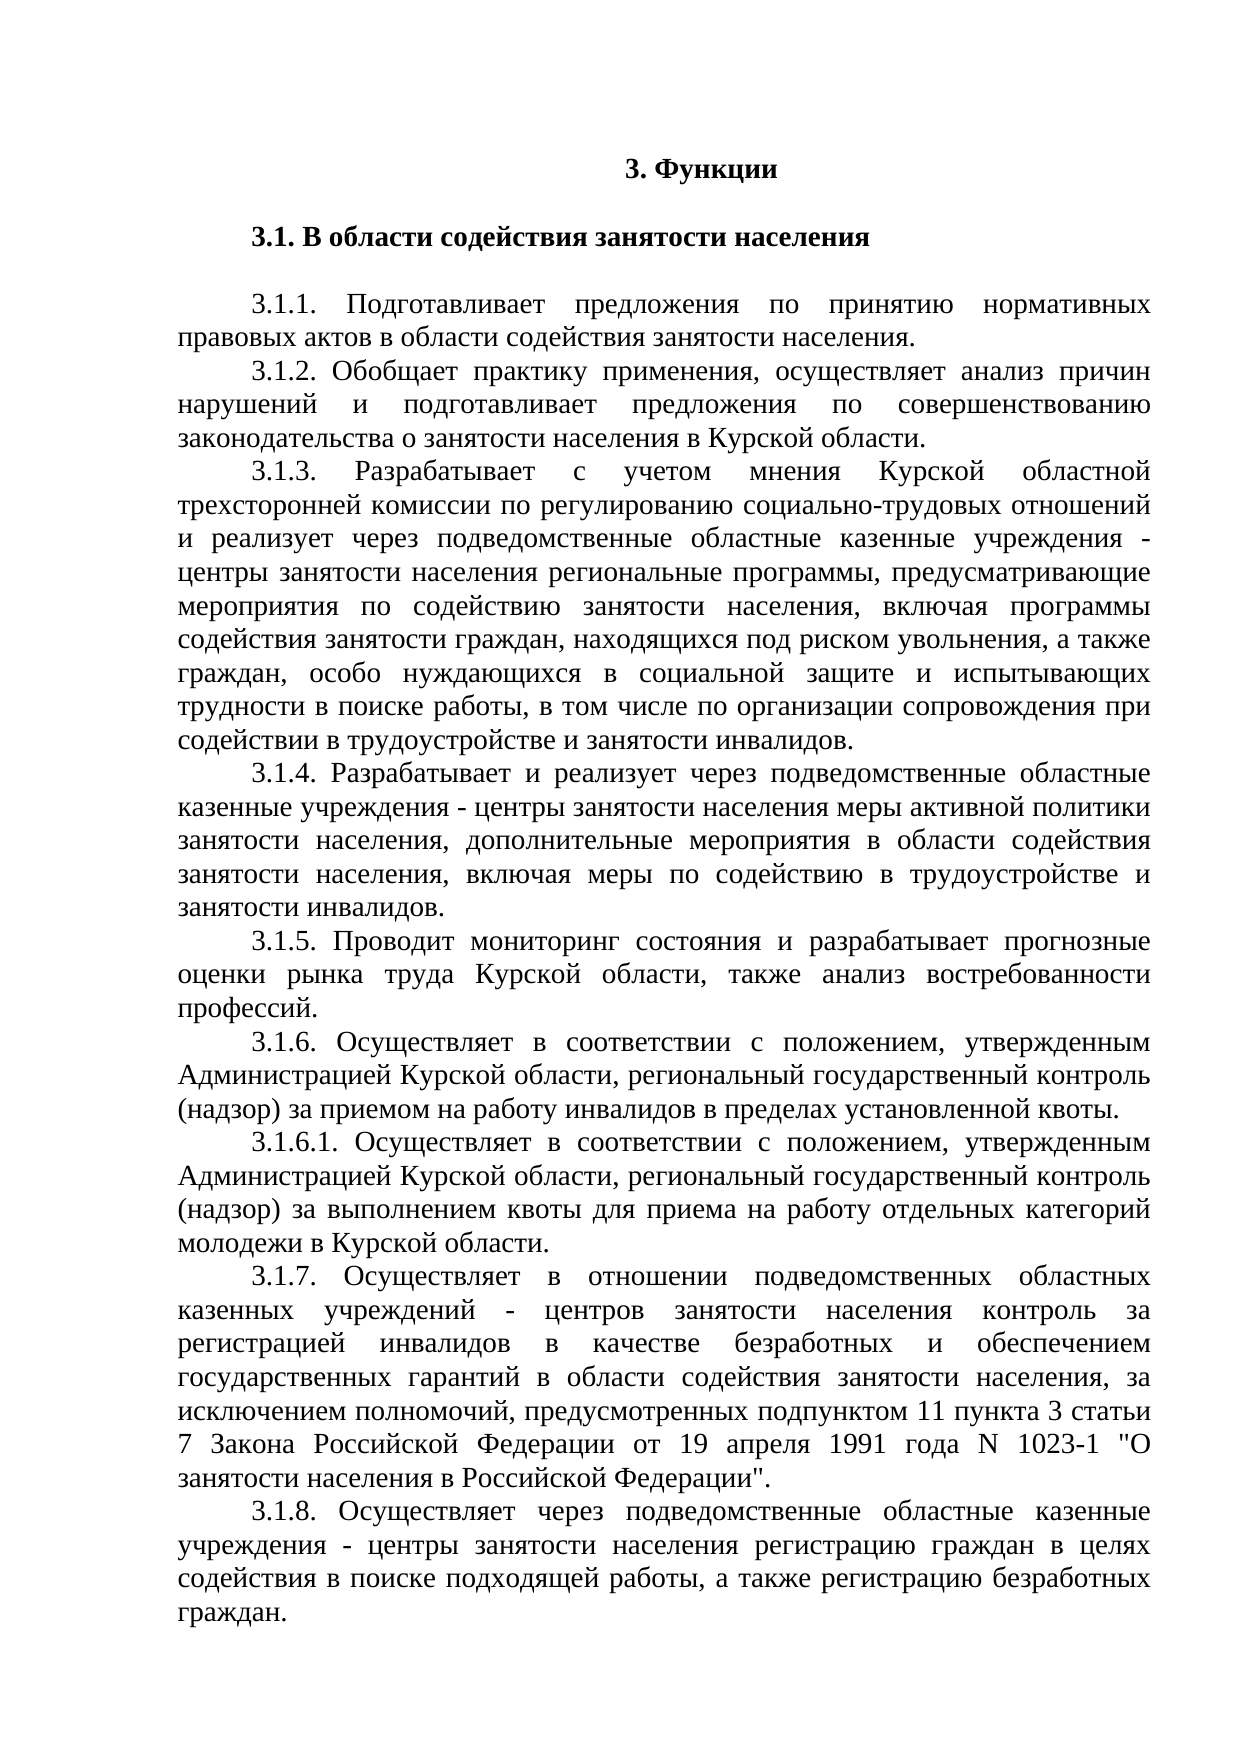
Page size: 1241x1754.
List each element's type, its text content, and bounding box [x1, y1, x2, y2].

text 3.1.5. Проводит мониторинг состояния и разрабатывает прогнозные оценки рынка труда Курской области, также анализ востребованности профессий. [177, 923, 1152, 1024]
text 3.1.7. Осуществляет в отношении подведомственных областных казенных учреждений - центров занятости населения контроль за регистрацией инвалидов в качестве безработных и обеспечением государственных гарантий в области содействия занятости населения, за исключением полномочий, предусмотренных подпунктом 11 пункта 3 статьи 7 Закона Российской Федерации от 19 апреля 1991 года N 1023-1 "О занятости населения в Российской Федерации". [177, 1258, 1152, 1493]
text 3.1.6. Осуществляет в соответствии с положением, утвержденным Администрацией Курской области, региональный государственный контроль (надзор) за приемом на работу инвалидов в пределах установленной квоты. [177, 1024, 1152, 1124]
text 3.1.3. Разрабатывает с учетом мнения Курской областной трехсторонней комиссии по регулированию социально-трудовых отношений и реализует через подведомственные областные казенные учреждения - центры занятости населения региональные программы, предусматривающие мероприятия по содействию занятости населения, включая программы содействия занятости граждан, находящихся под риском увольнения, а также граждан, особо нуждающихся в социальной защите и испытывающих трудности в поиске работы, в том числе по организации сопровождения при содействии в трудоустройстве и занятости инвалидов. [177, 453, 1152, 755]
text 3.1.2. Обобщает практику применения, осуществляет анализ причин нарушений и подготавливает предложения по совершенствованию законодательства о занятости населения в Курской области. [177, 353, 1152, 453]
text 3.1.6.1. Осуществляет в соответствии с положением, утвержденным Администрацией Курской области, региональный государственный контроль (надзор) за выполнением квоты для приема на работу отдельных категорий молодежи в Курской области. [177, 1124, 1152, 1258]
text 3.1.4. Разрабатывает и реализует через подведомственные областные казенные учреждения - центры занятости населения меры активной политики занятости населения, дополнительные мероприятия в области содействия занятости населения, включая меры по содействию в трудоустройстве и занятости инвалидов. [177, 755, 1152, 923]
title 3.1. В области содействия занятости населения [177, 219, 1152, 252]
text 3.1.8. Осуществляет через подведомственные областные казенные учреждения - центры занятости населения регистрацию граждан в целях содействия в поиске подходящей работы, а также регистрацию безработных граждан. [177, 1493, 1152, 1627]
text 3.1.1. Подготавливает предложения по принятию нормативных правовых актов в области содействия занятости населения. [177, 286, 1152, 353]
title 3. Функции [177, 152, 1152, 185]
